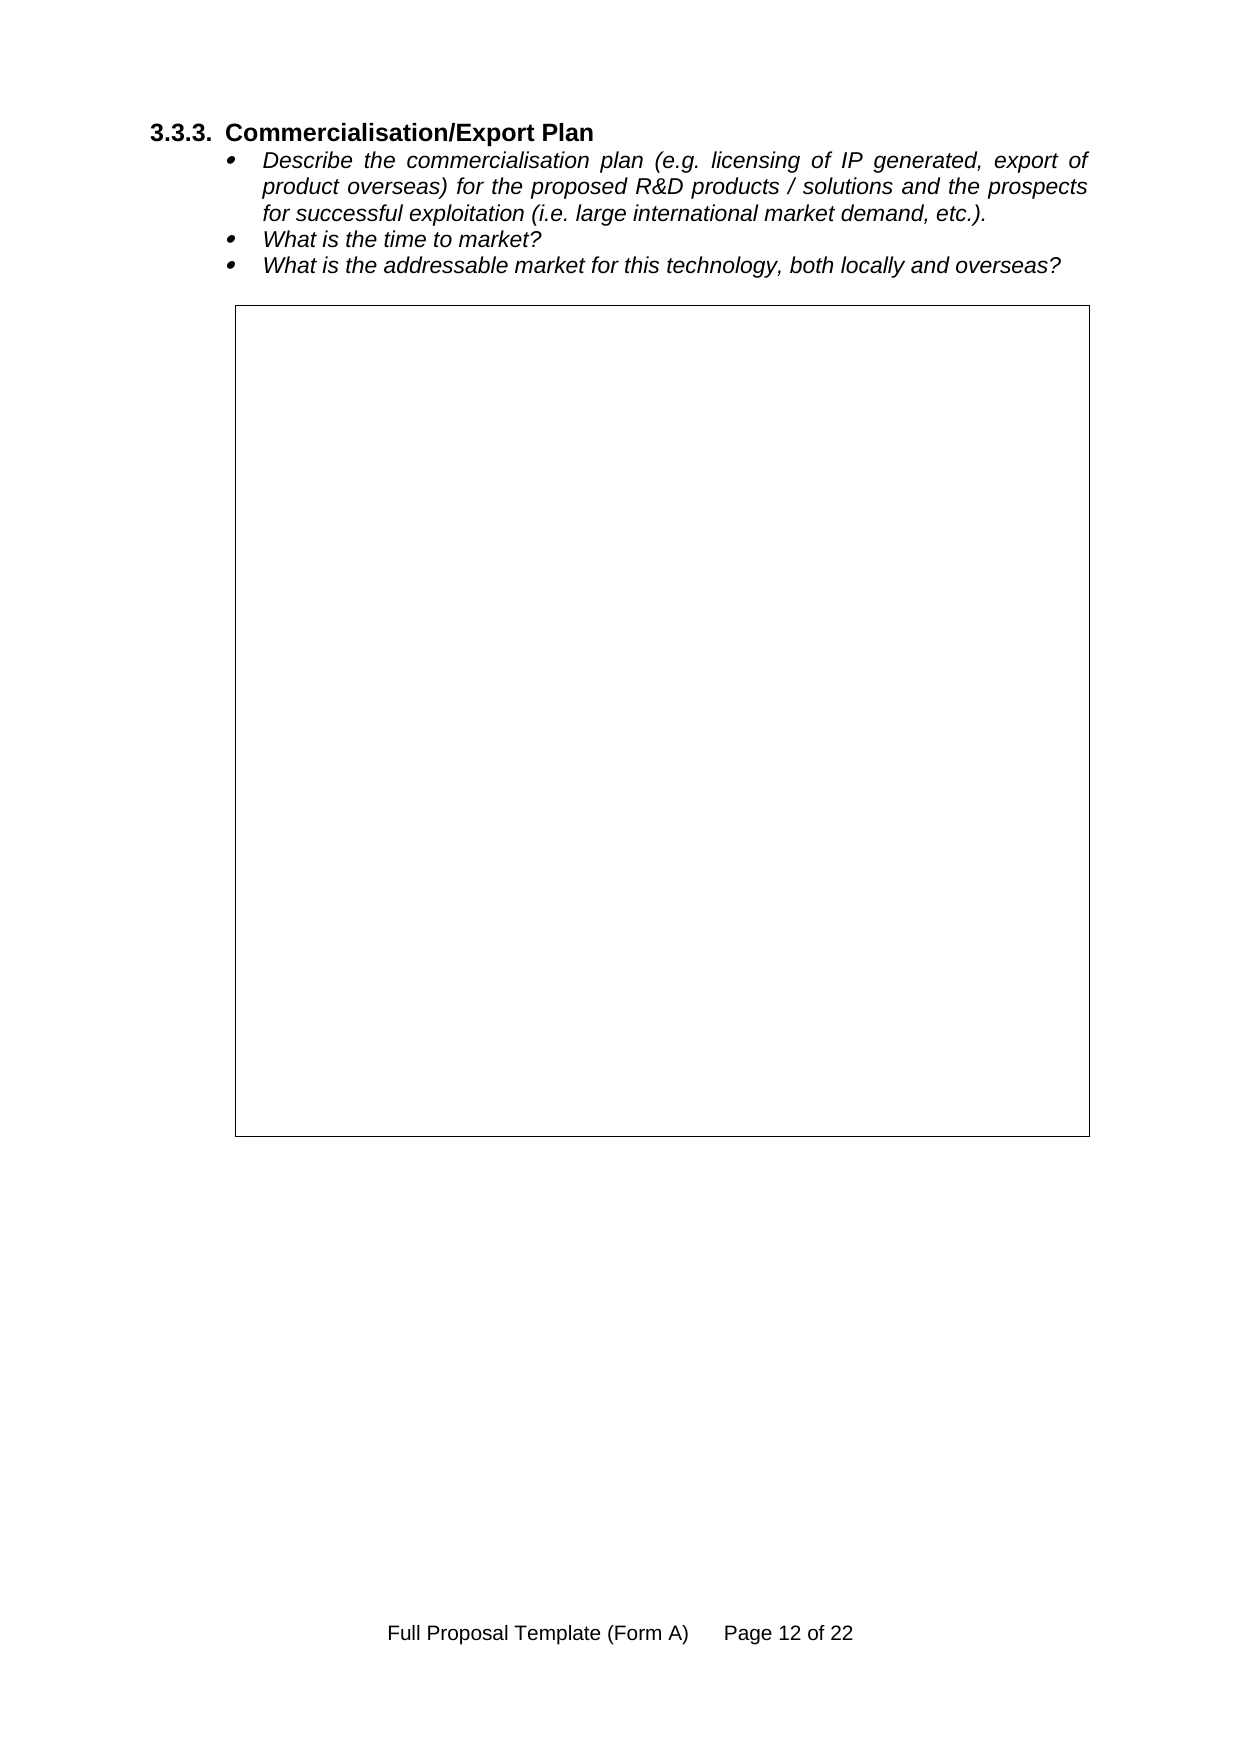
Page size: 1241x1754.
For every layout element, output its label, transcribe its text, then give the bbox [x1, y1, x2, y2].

table_header [236, 306, 1089, 1136]
list What is the time to market? [225, 226, 1090, 252]
list What is the addressable market for this technology, both locally and overseas? [225, 252, 1090, 279]
list Commercialisation/Export Plan [150, 118, 1090, 147]
list Describe the commercialisation plan (e.g. licensing of IP generated, export of product overseas) for the proposed R&D products / solutions and the prospects for successful exploitation (i.e. large international market demand, etc.). [225, 147, 1090, 226]
